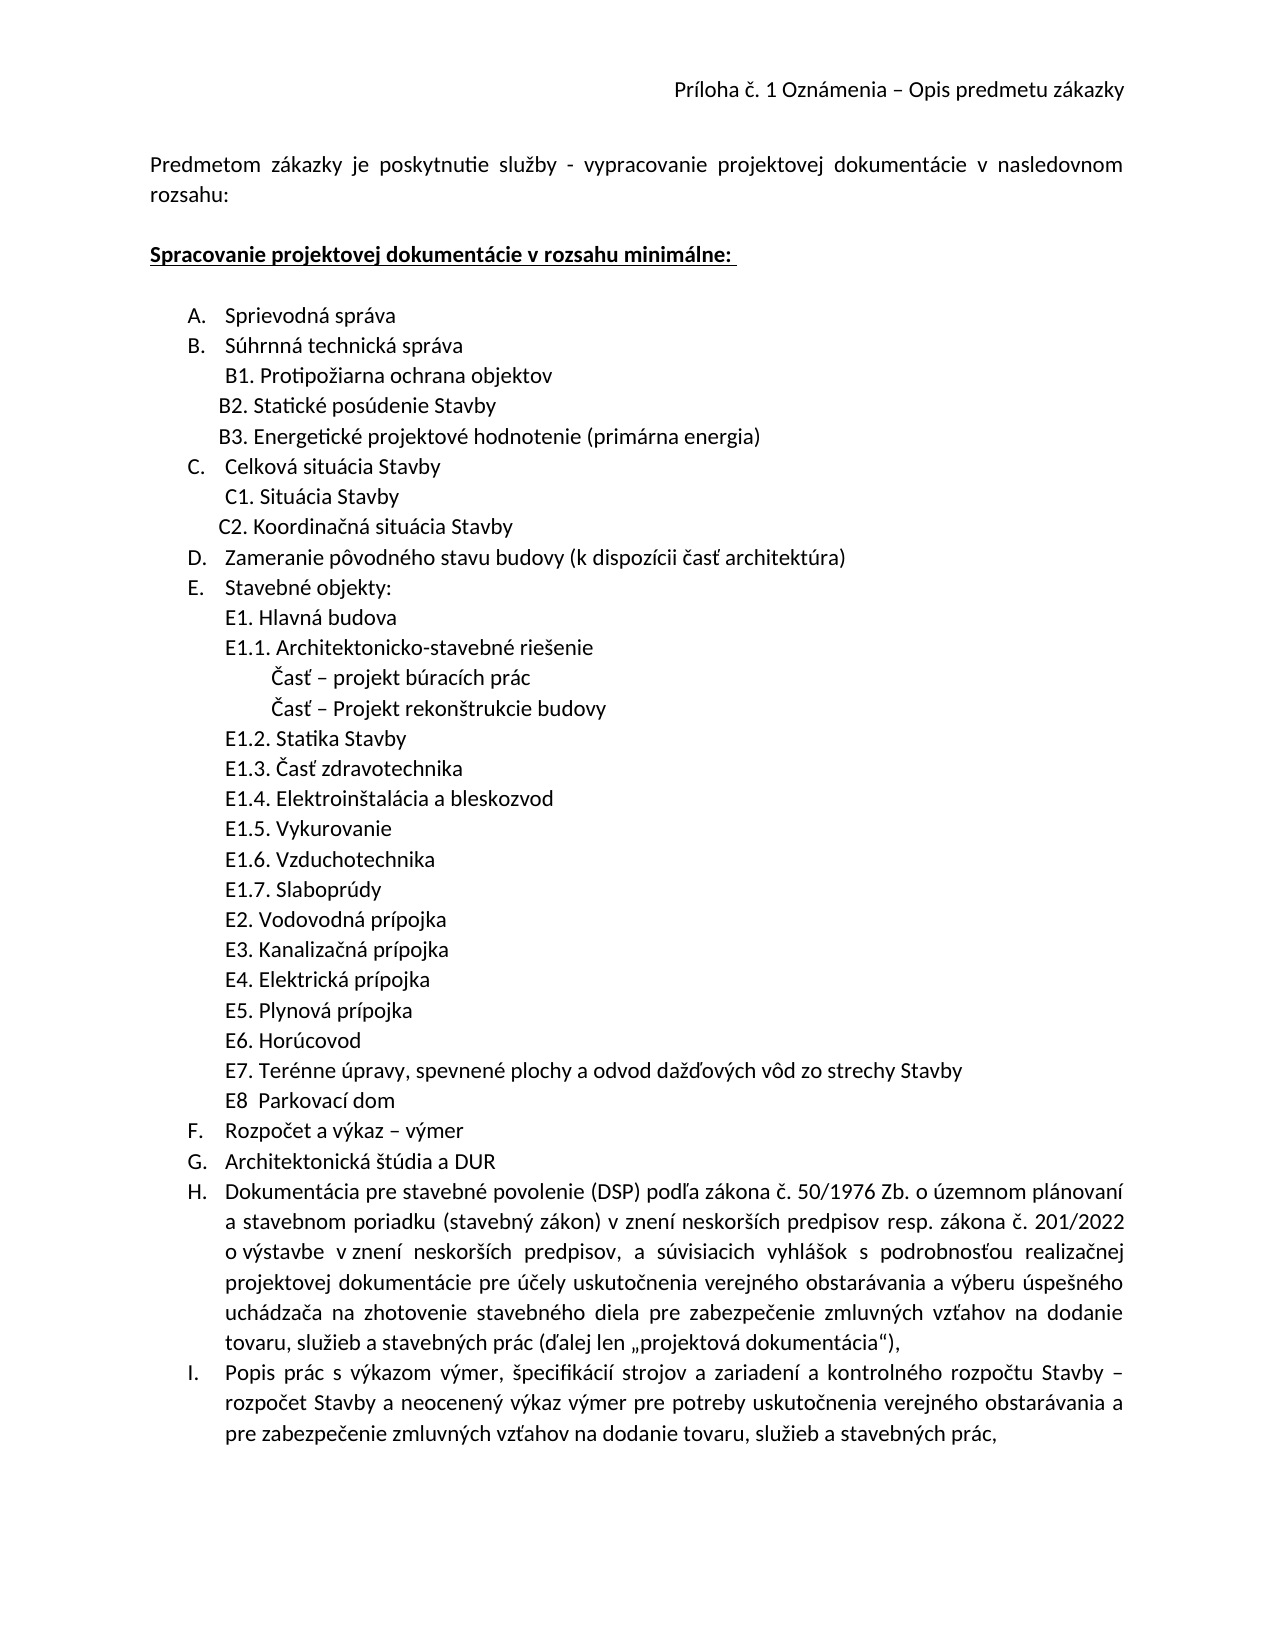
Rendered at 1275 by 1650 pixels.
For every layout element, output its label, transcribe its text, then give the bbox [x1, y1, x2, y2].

list E1.2. Statika Stavby [225, 724, 1125, 752]
list C1. Situácia Stavby [225, 482, 1125, 510]
text B1. Protipožiarna ochrana objektov [225, 361, 1125, 389]
list E1.3. Časť zdravotechnika [225, 754, 1125, 782]
list E3. Kanalizačná prípojka [225, 935, 1125, 963]
list Architektonická štúdia a DUR [187, 1147, 1125, 1175]
text C2. Koordinačná situácia Stavby [187, 512, 1125, 541]
list Časť – projekt búracích prác [225, 663, 1125, 692]
list Popis prác s výkazom výmer, špecifikácií strojov a zariadení a kontrolného rozpočtu Stavby – rozpočet Stavby a neocenený výkaz výmer pre potreby uskutočnenia verejného obstarávania a pre zabezpečenie zmluvných vzťahov na dodanie tovaru, služieb a stavebných prác, [187, 1358, 1125, 1447]
list E4. Elektrická prípojka [225, 966, 1125, 994]
list E7. Terénne úpravy, spevnené plochy a odvod dažďových vôd zo strechy Stavby [225, 1056, 1125, 1084]
list E5. Plynová prípojka [225, 996, 1125, 1024]
list E1.7. Slaboprúdy [225, 875, 1125, 903]
list Časť – Projekt rekonštrukcie budovy [225, 694, 1125, 722]
list E1.4. Elektroinštalácia a bleskozvod [225, 784, 1125, 812]
list E1. Hlavná budova [225, 603, 1125, 631]
text Spracovanie projektovej dokumentácie v rozsahu minimálne: [150, 241, 1125, 269]
text B3. Energetické projektové hodnotenie (primárna energia) [187, 422, 1125, 450]
list Súhrnná technická správa [187, 331, 1125, 359]
list Zameranie pôvodného stavu budovy (k dispozícii časť architektúra) [187, 543, 1125, 571]
list Rozpočet a výkaz – výmer [187, 1117, 1125, 1145]
list Celková situácia Stavby [187, 452, 1125, 480]
list E1.5. Vykurovanie [225, 814, 1125, 843]
text B2. Statické posúdenie Stavby [187, 392, 1125, 420]
list E2. Vodovodná prípojka [225, 905, 1125, 933]
text Predmetom zákazky je poskytnutie služby - vypracovanie projektovej dokumentácie v nasledovnom rozsahu: [150, 150, 1125, 208]
list Stavebné objekty: [187, 573, 1125, 601]
list E1.1. Architektonicko-stavebné riešenie [225, 633, 1125, 661]
list E8 Parkovací dom [225, 1086, 1125, 1114]
list E1.6. Vzduchotechnika [225, 845, 1125, 873]
list Dokumentácia pre stavebné povolenie (DSP) podľa zákona č. 50/1976 Zb. o územnom plánovaní a stavebnom poriadku (stavebný zákon) v znení neskorších predpisov resp. zákona č. 201/2022 o výstavbe v znení neskorších predpisov, a súvisiacich vyhlášok s podrobnosťou realizačnej projektovej dokumentácie pre účely uskutočnenia verejného obstarávania a výberu úspešného uchádzača na zhotovenie stavebného diela pre zabezpečenie zmluvných vzťahov na dodanie tovaru, služieb a stavebných prác (ďalej len „projektová dokumentácia“), [187, 1177, 1125, 1356]
list E6. Horúcovod [225, 1026, 1125, 1054]
list Sprievodná správa [187, 301, 1125, 329]
